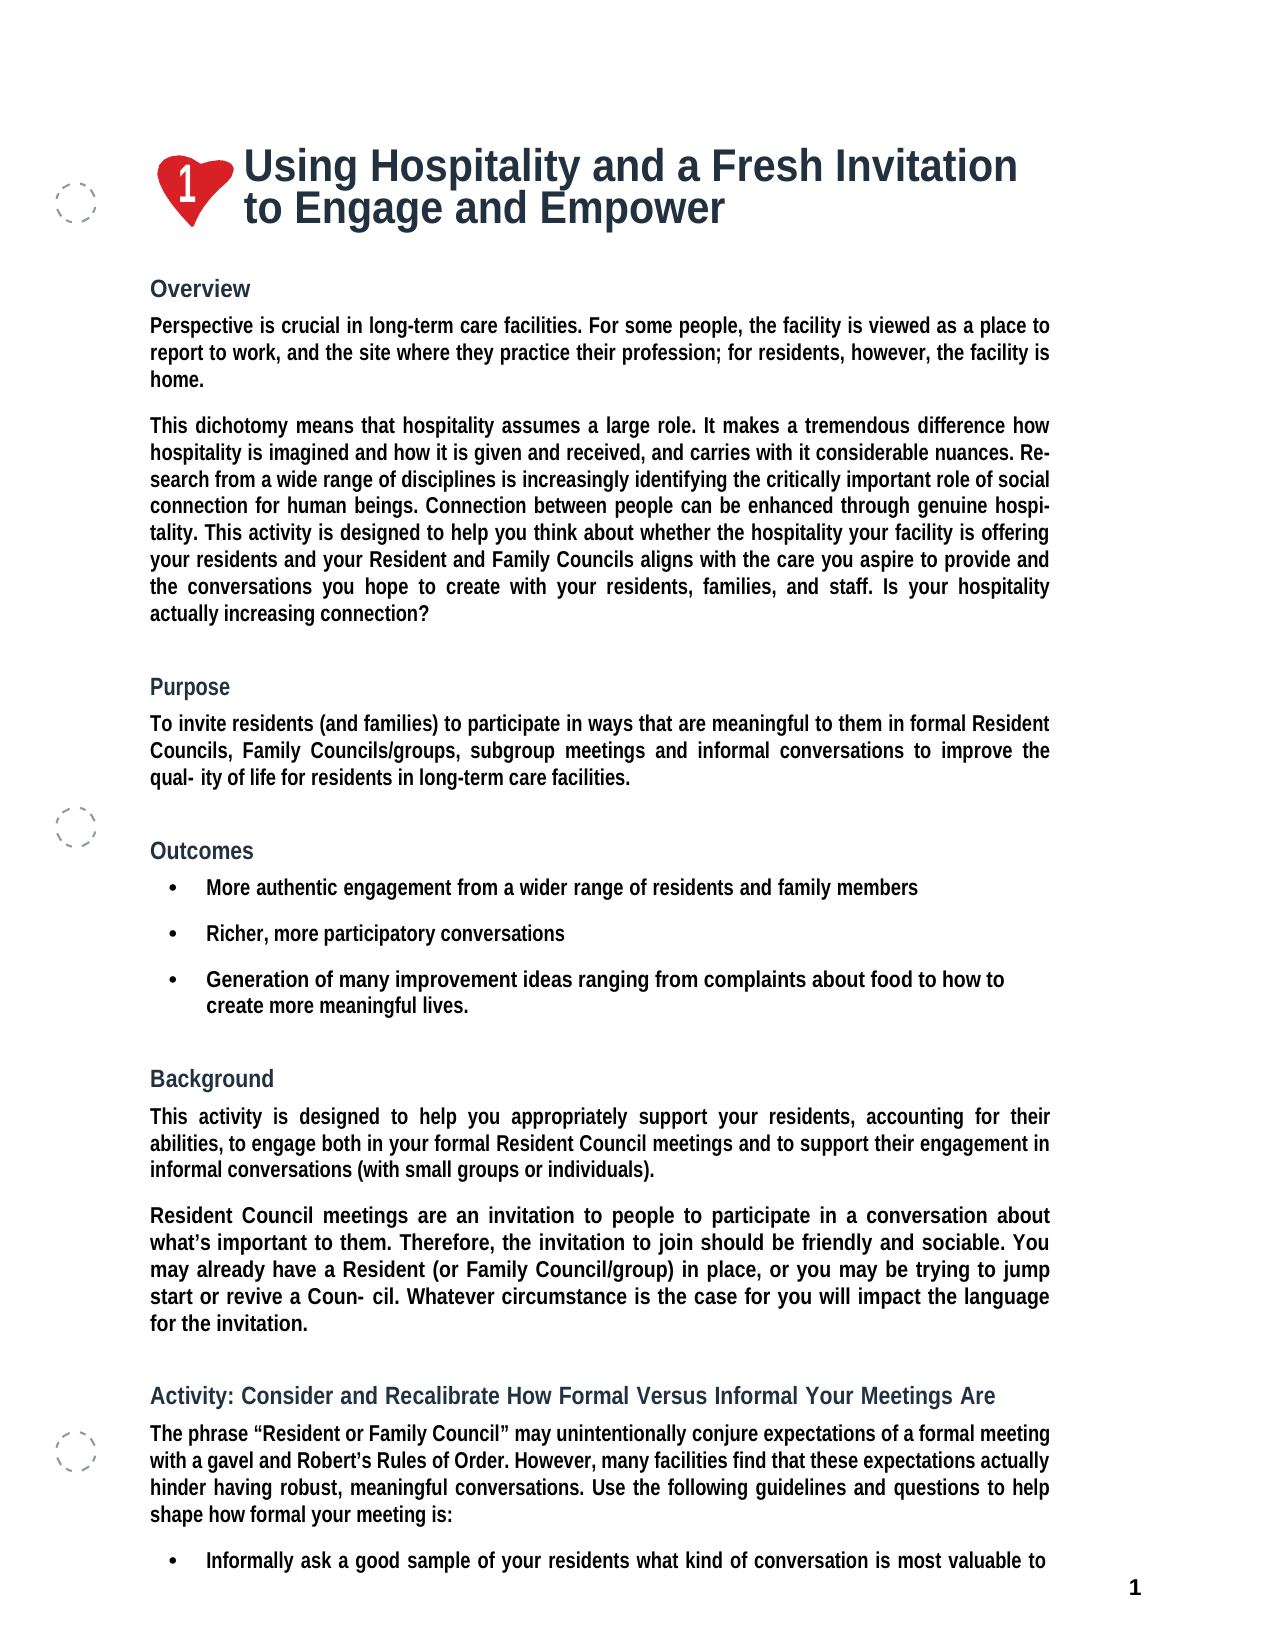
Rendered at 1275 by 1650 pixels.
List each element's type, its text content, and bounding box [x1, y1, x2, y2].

subtitle Activity: Consider and Recalibrate How Formal Versus Informal Your Meetings Are [150, 1381, 998, 1410]
subtitle Using Hospitality and a Fresh Invitation to Engage and Empower [244, 147, 1027, 232]
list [169, 1547, 1050, 1573]
list More authentic engagement from a wider range of residents and family members [169, 874, 1156, 900]
subtitle Background [150, 1064, 275, 1093]
text The phrase “Resident or Family Council” may unintentionally conjure expectations of a formal meeting with a gavel and Robert’s Rules of Order. However, many facilities find that these expectations actually hinder having robust, meaningful conversations. Use the following guidelines and questions to help shape how formal your meeting is: [150, 1419, 1050, 1527]
subtitle Overview [150, 274, 251, 303]
subtitle Outcomes [150, 836, 256, 864]
list Richer, more participatory conversations [169, 920, 1156, 946]
text This dichotomy means that hospitality assumes a large role. It makes a tremendous difference how hospitality is imagined and how it is given and received, and carries with it considerable nuances. Re- search from a wide range of disciplines is increasingly identifying the critically important role of social connection for human beings. Connection between people can be enhanced through genuine hospi- tality. This activity is designed to help you think about whether the hospitality your facility is offering your residents and your Resident and Family Councils aligns with the care you aspire to provide and the conversations you hope to create with your residents, families, and staff. Is your hospitality actually increasing connection? [150, 412, 1050, 626]
text Perspective is crucial in long-term care facilities. For some people, the facility is viewed as a place to report to work, and the site where they practice their profession; for residents, however, the facility is home. [150, 312, 1050, 393]
subtitle Purpose [150, 672, 235, 701]
text Resident Council meetings are an invitation to people to participate in a conversation about what’s important to them. Therefore, the invitation to join should be friendly and sociable. You may already have a Resident (or Family Council/group) in place, or you may be trying to jump start or revive a Coun- cil. Whatever circumstance is the case for you will impact the language for the invitation. [150, 1202, 1050, 1336]
list Generation of many improvement ideas ranging from complaints about food to how to create more meaningful lives. [169, 966, 1050, 1019]
text This activity is designed to help you appropriately support your residents, accounting for their abilities, to engage both in your formal Resident Council meetings and to support their engagement in informal conversations (with small groups or individuals). [150, 1103, 1050, 1183]
text To invite residents (and families) to participate in ways that are meaningful to them in formal Resident Councils, Family Councils/groups, subgroup meetings and informal conversations to improve the qual- ity of life for residents in long-term care facilities. [150, 710, 1050, 790]
